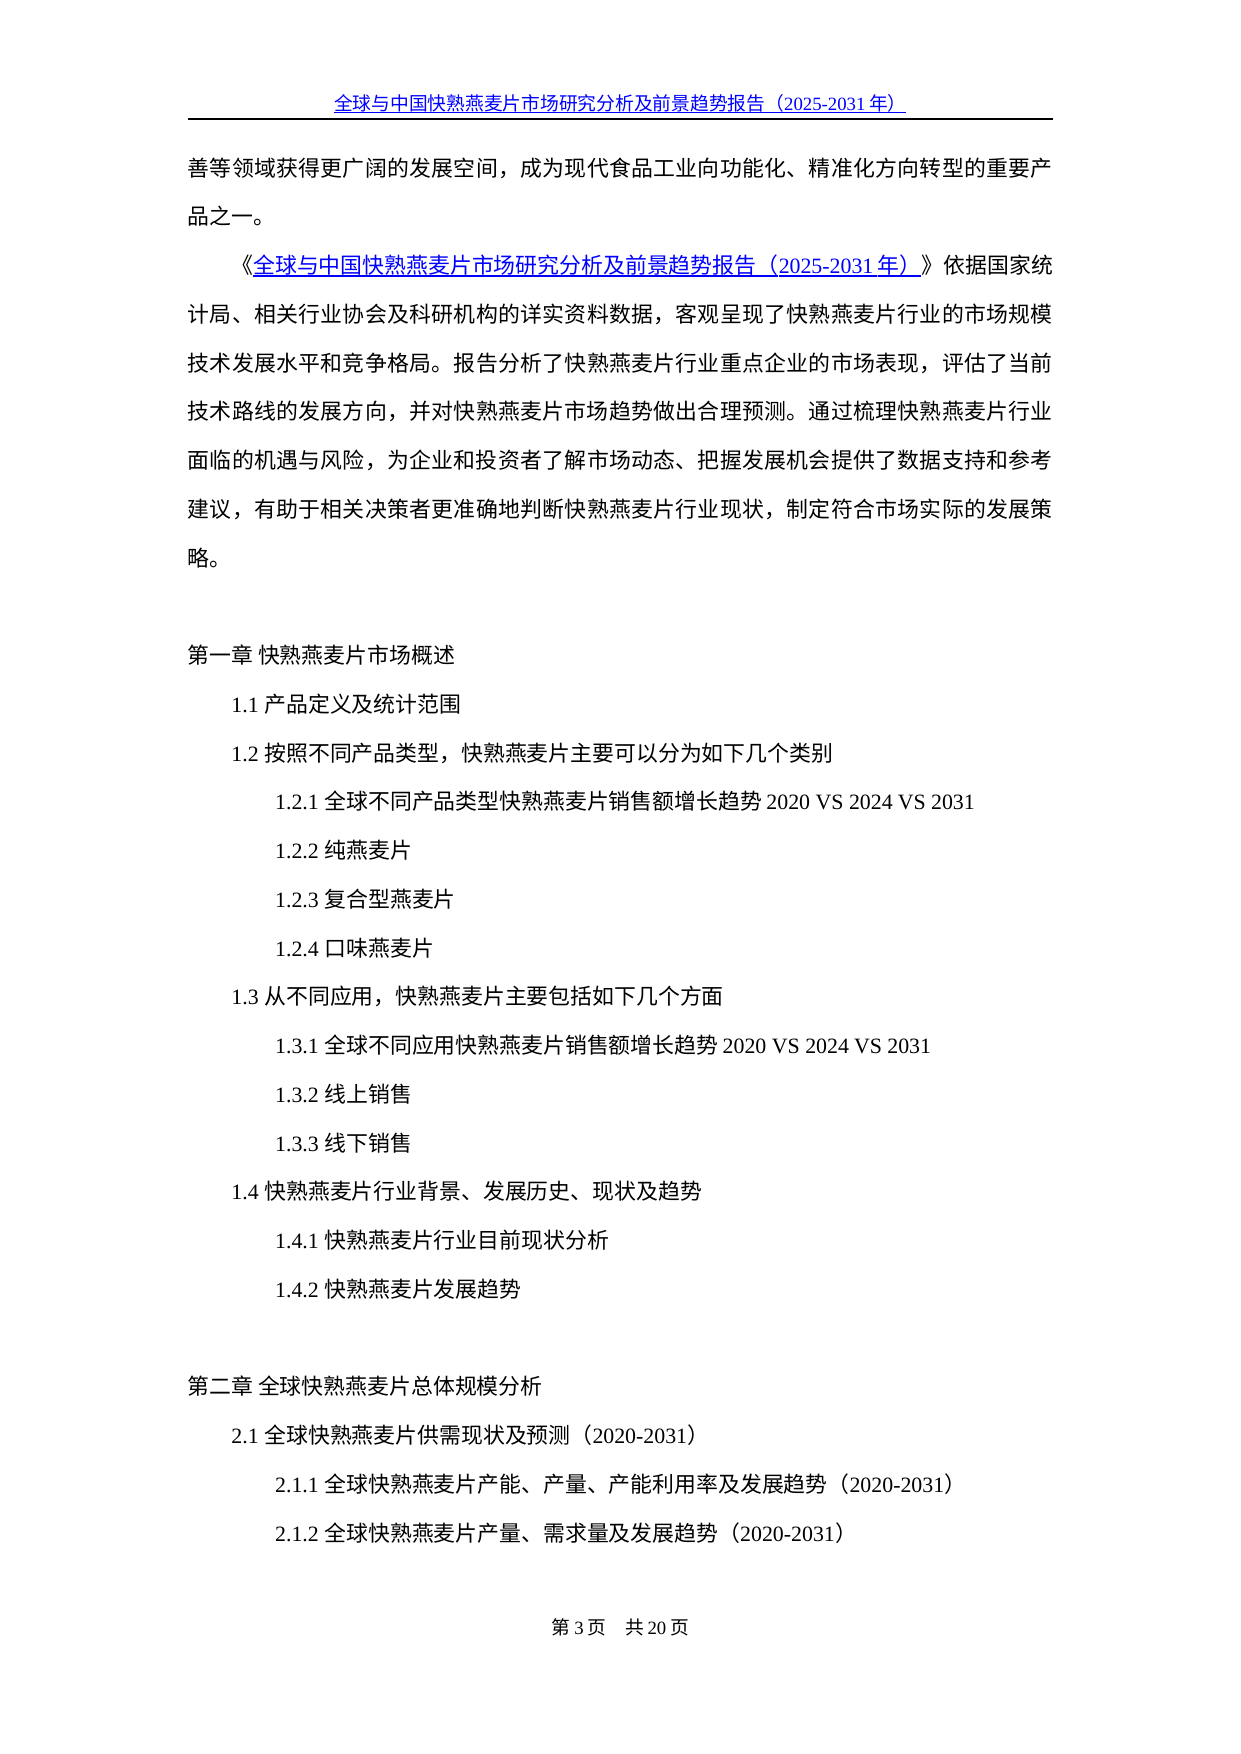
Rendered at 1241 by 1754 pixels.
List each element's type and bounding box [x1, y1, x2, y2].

text [187, 150, 1053, 1548]
